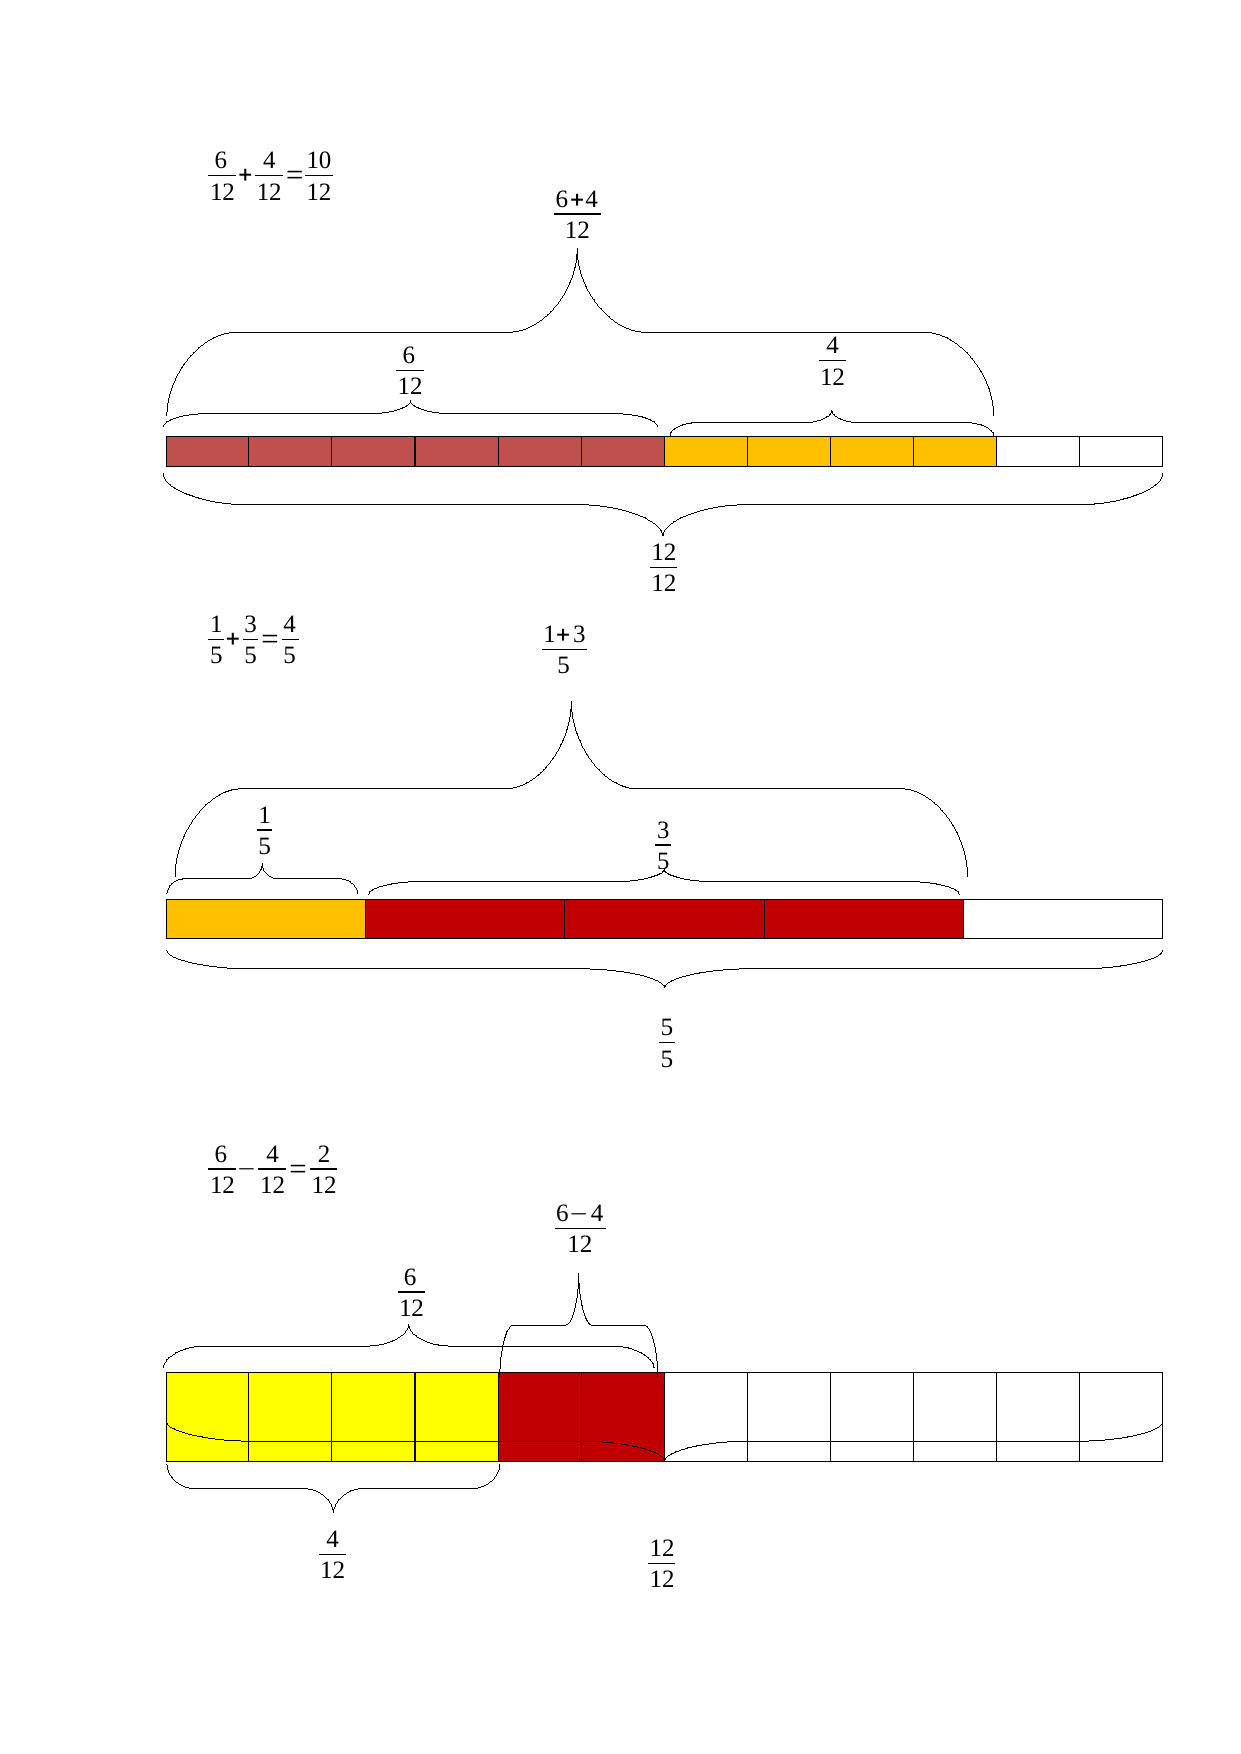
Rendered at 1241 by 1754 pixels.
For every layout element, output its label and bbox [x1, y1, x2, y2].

table_header [1080, 437, 1162, 466]
table_header [831, 1442, 913, 1461]
table_header [914, 1373, 996, 1441]
table_header [332, 1442, 414, 1461]
table_header [997, 437, 1079, 466]
table_header [332, 437, 414, 466]
table_header [964, 900, 1162, 938]
table_header [565, 900, 764, 938]
table_header [366, 900, 564, 938]
table_header [997, 1373, 1079, 1441]
table_header [416, 1442, 498, 1461]
table_header [582, 437, 664, 466]
table_header [748, 437, 830, 466]
table_header [748, 1442, 830, 1461]
table_header [249, 437, 331, 466]
table_header [249, 1442, 331, 1461]
table_header [499, 1373, 581, 1441]
table_header [914, 1442, 996, 1461]
table_header [499, 437, 581, 466]
table_header [499, 1442, 581, 1461]
table_header [167, 1373, 248, 1461]
table_header [914, 437, 996, 466]
table_header [748, 1373, 830, 1441]
table_header [249, 1373, 331, 1441]
table_header [167, 437, 248, 466]
table_header [665, 1373, 747, 1461]
table_header [831, 437, 913, 466]
table_header [765, 900, 963, 938]
table_header [665, 437, 747, 466]
table_header [1080, 1373, 1162, 1461]
table_header [167, 900, 365, 938]
table_header [582, 1373, 664, 1461]
table_header [416, 1373, 498, 1441]
table_header [416, 437, 498, 466]
table_header [332, 1373, 414, 1441]
table_header [831, 1373, 913, 1441]
table_header [997, 1442, 1079, 1461]
